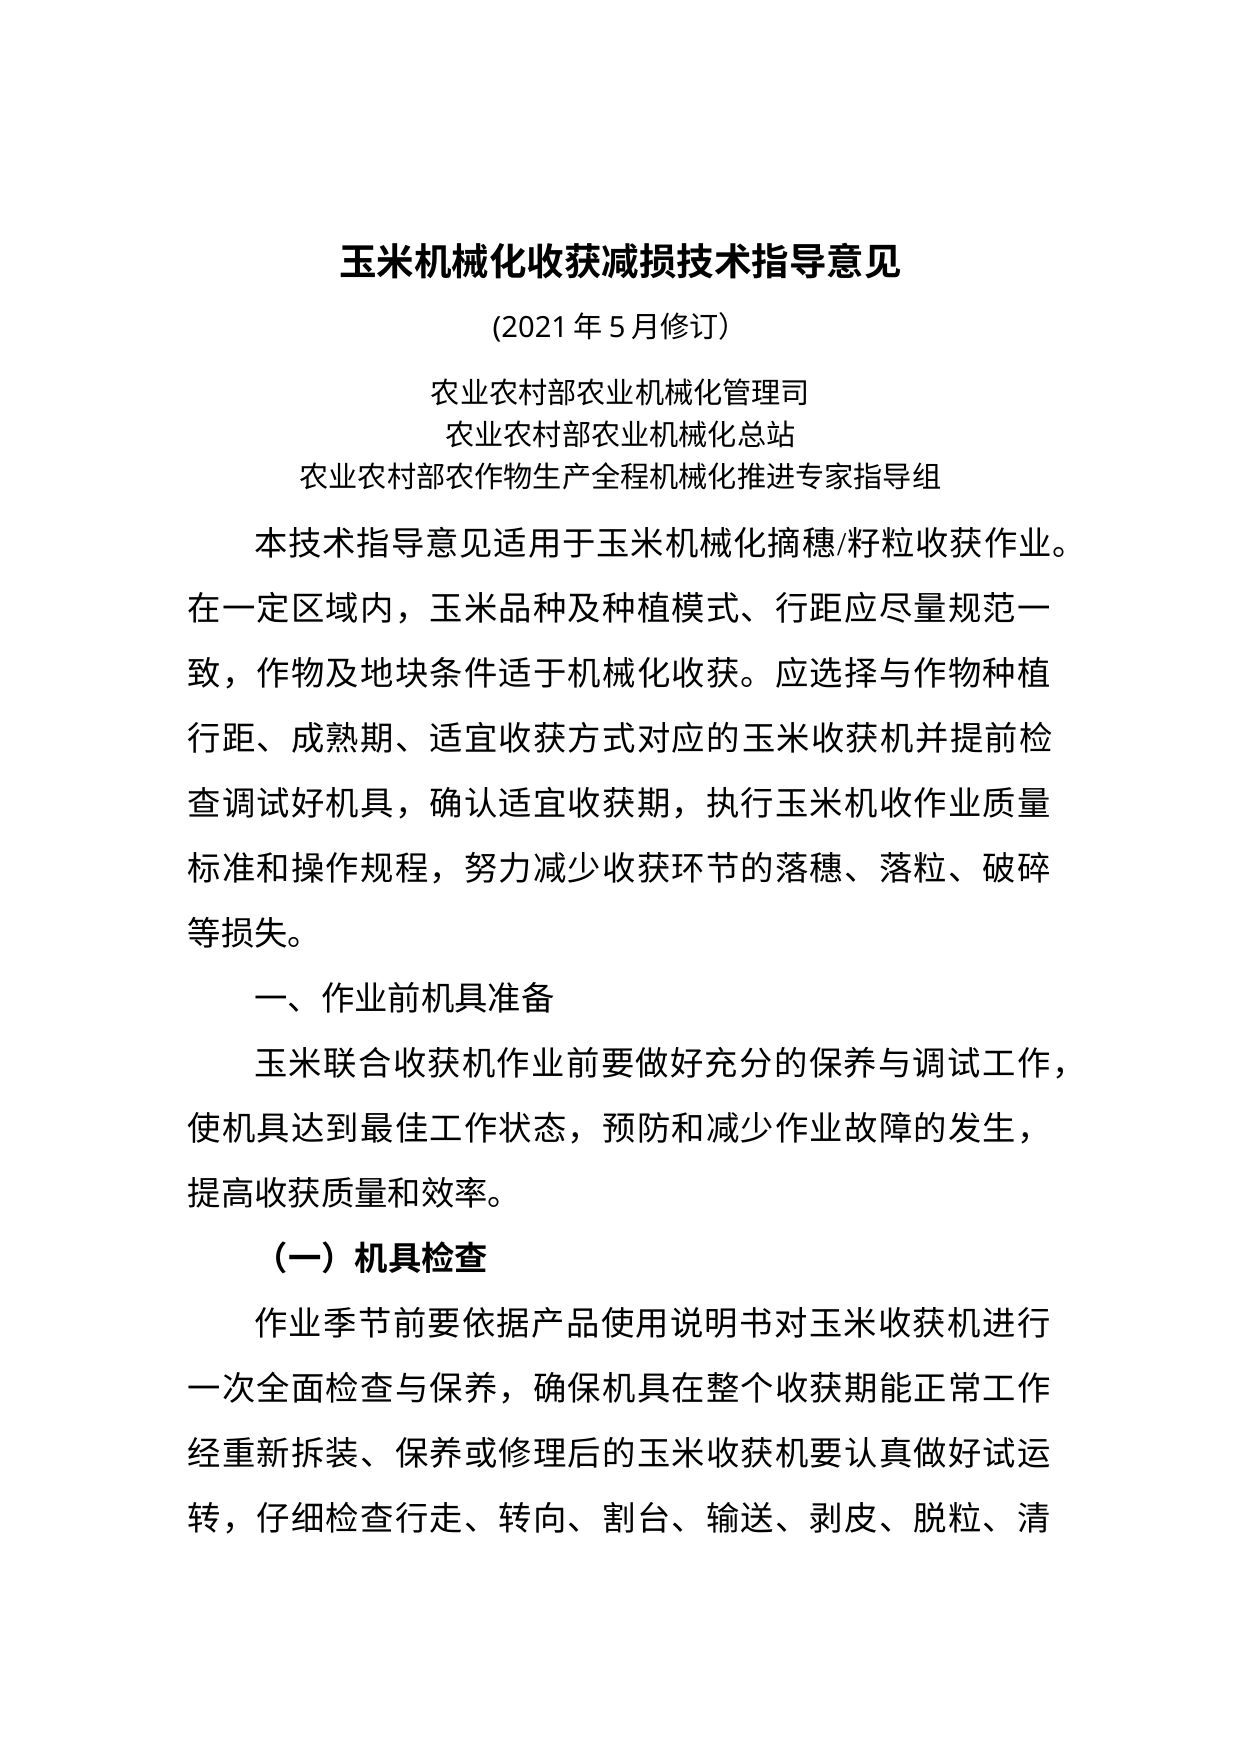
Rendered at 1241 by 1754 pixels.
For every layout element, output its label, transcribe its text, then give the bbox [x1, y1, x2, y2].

text （一）机具检查 [187, 1224, 1053, 1289]
text 玉米机械化收获减损技术指导意见 (2021年5月修订） [187, 227, 1053, 357]
text 农业农村部农业机械化管理司 农业农村部农业机械化总站 农业农村部农作物生产全程机械化推进专家指导组 [187, 369, 1053, 496]
text 玉米联合收获机作业前要做好充分的保养与调试工作，使机具达到最佳工作状态，预防和减少作业故障的发生，提高收获质量和效率。 [187, 1029, 1053, 1224]
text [187, 1289, 1053, 1549]
text 一、作业前机具准备 [187, 964, 1053, 1029]
text 本技术指导意见适用于玉米机械化摘穗/籽粒收获作业。在一定区域内，玉米品种及种植模式、行距应尽量规范一致，作物及地块条件适于机械化收获。应选择与作物种植行距、成熟期、适宜收获方式对应的玉米收获机并提前检查调试好机具，确认适宜收获期，执行玉米机收作业质量标准和操作规程，努力减少收获环节的落穗、落粒、破碎等损失。 [187, 509, 1053, 964]
